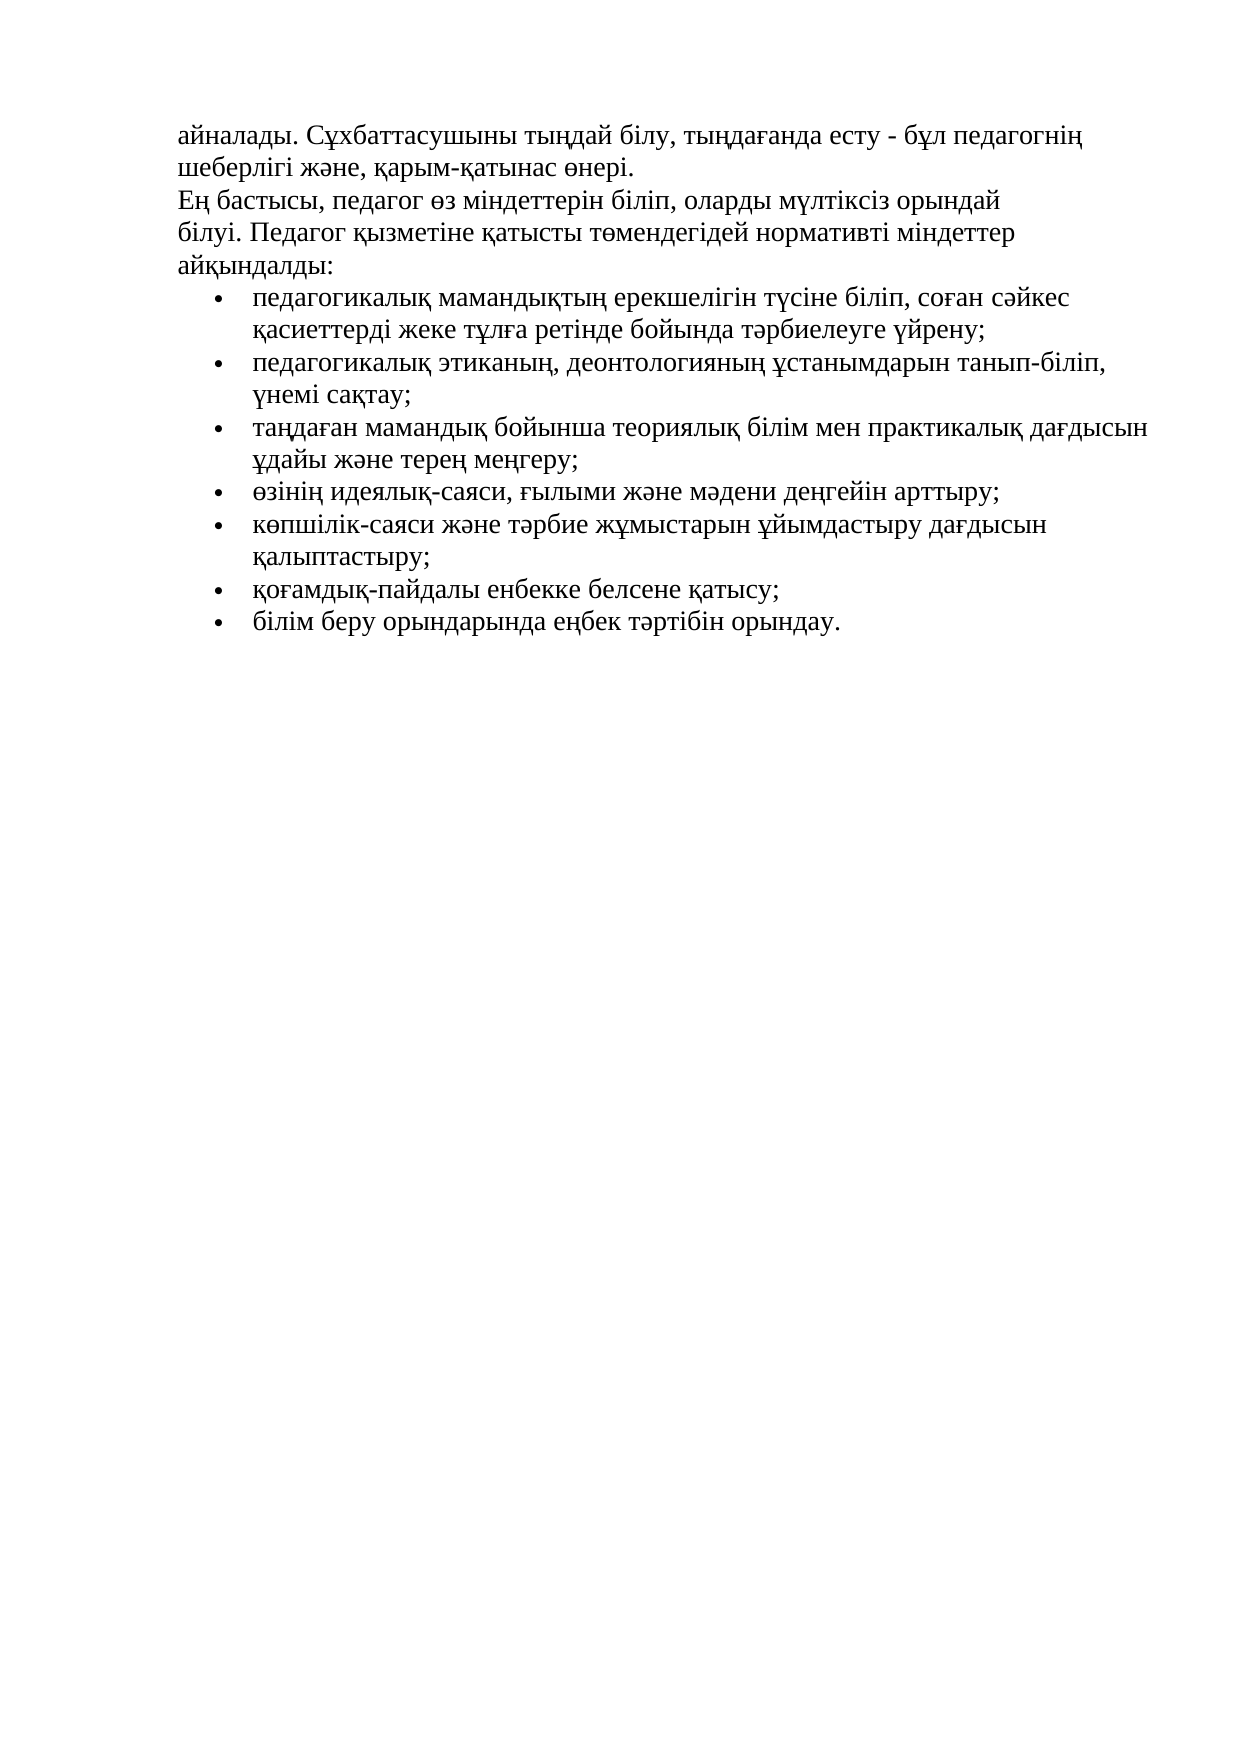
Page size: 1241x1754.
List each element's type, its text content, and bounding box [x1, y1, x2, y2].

list көпшілік-саяси және тәрбие жұмыстарын ұйымдастыру дағдысын қалыптастыру; [215, 507, 1152, 572]
list өзінің идеялық-саяси, ғылыми және мәдени деңгейін арттыру; [215, 474, 1152, 507]
list педагогикалық мамандықтың ерекшелігін түсіне біліп, соған сәйкес қасиеттерді жеке тұлға ретінде бойында тәрбиелеуге үйрену; [215, 280, 1152, 345]
list қоғамдық-пайдалы енбекке белсене қатысу; [215, 572, 1152, 604]
list таңдаған мамандық бойынша теориялық білім мен практикалық дағдысын ұдайы және терең меңгеру; [215, 410, 1152, 474]
list білім беру орындарында еңбек тәртібін орындау. [215, 604, 1152, 636]
list педагогикалық этиканың, деонтологияның ұстанымдарын танып-біліп, үнемі сақтау; [215, 345, 1152, 410]
